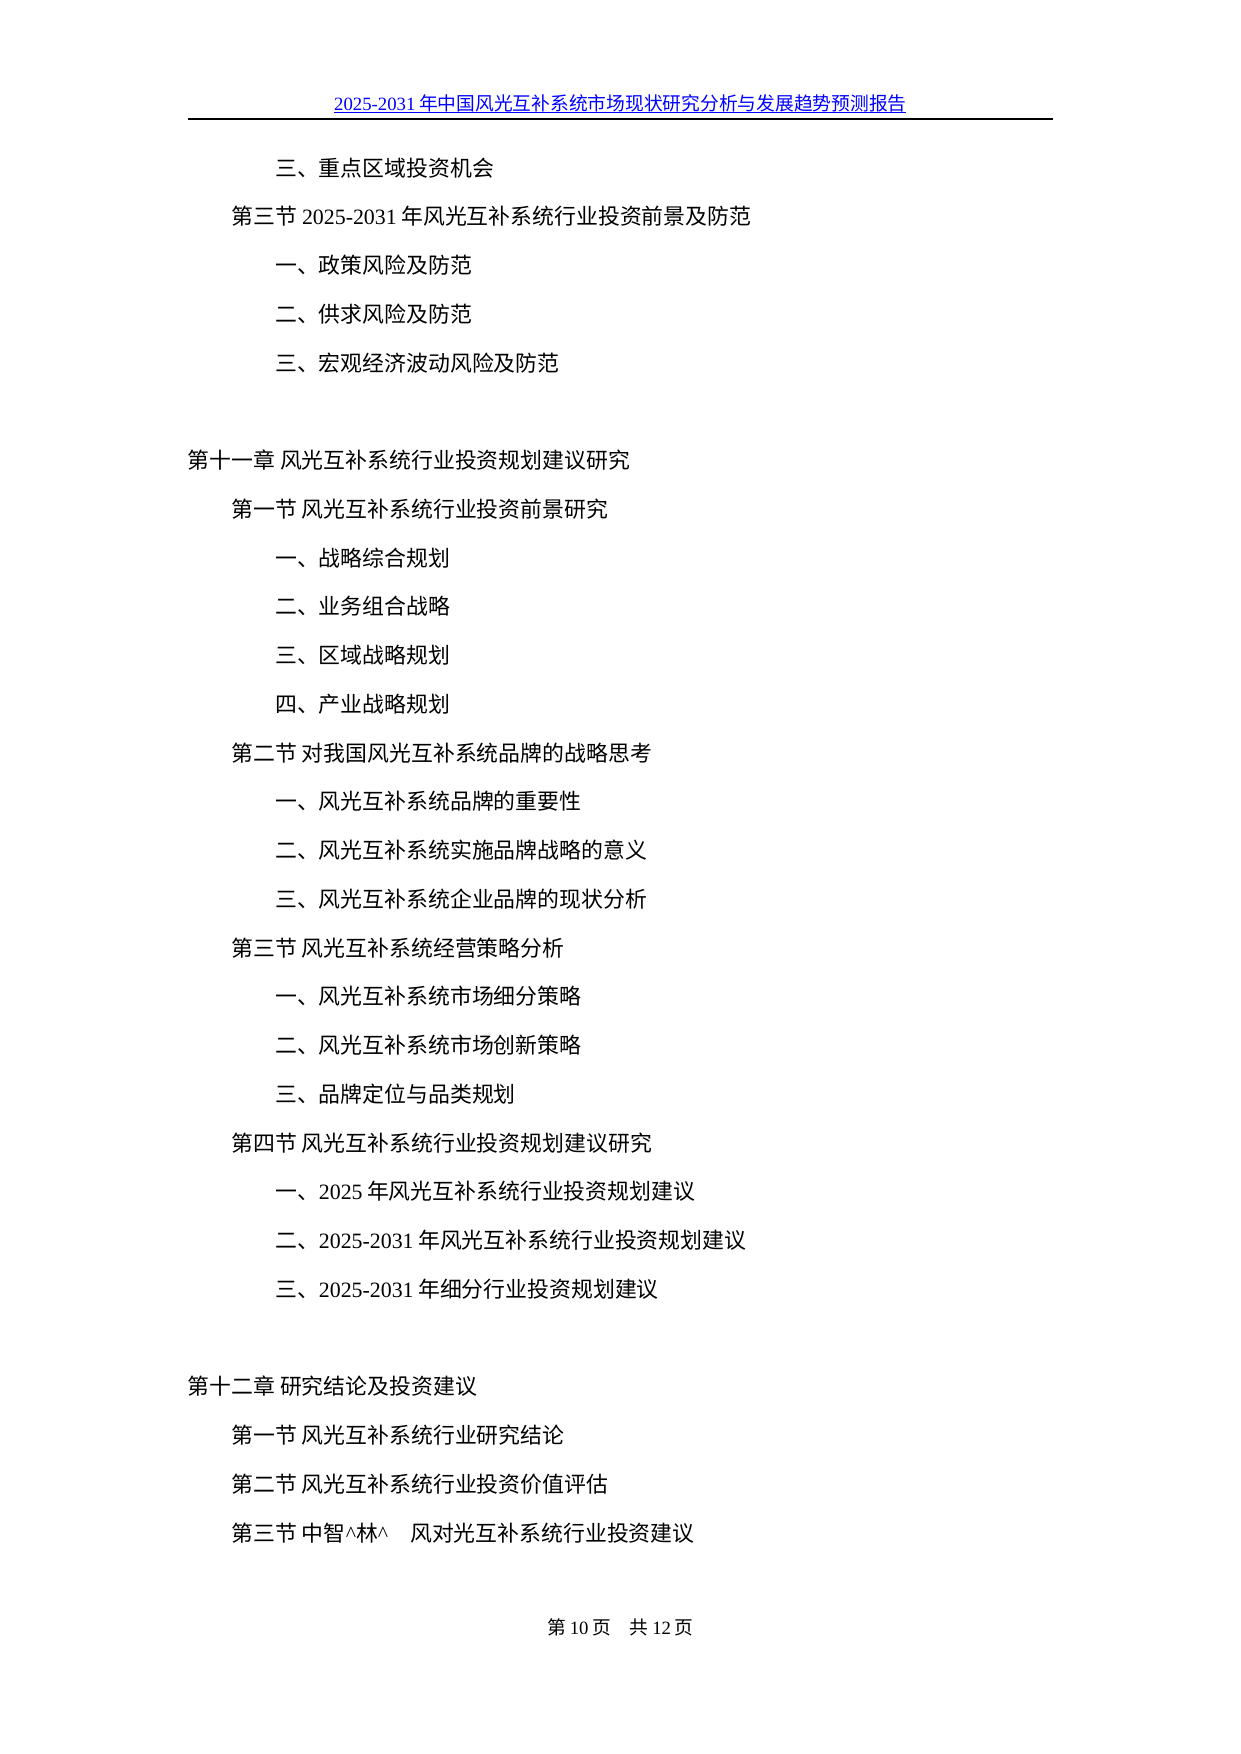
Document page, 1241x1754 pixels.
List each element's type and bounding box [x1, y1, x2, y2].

text [187, 150, 1053, 1548]
